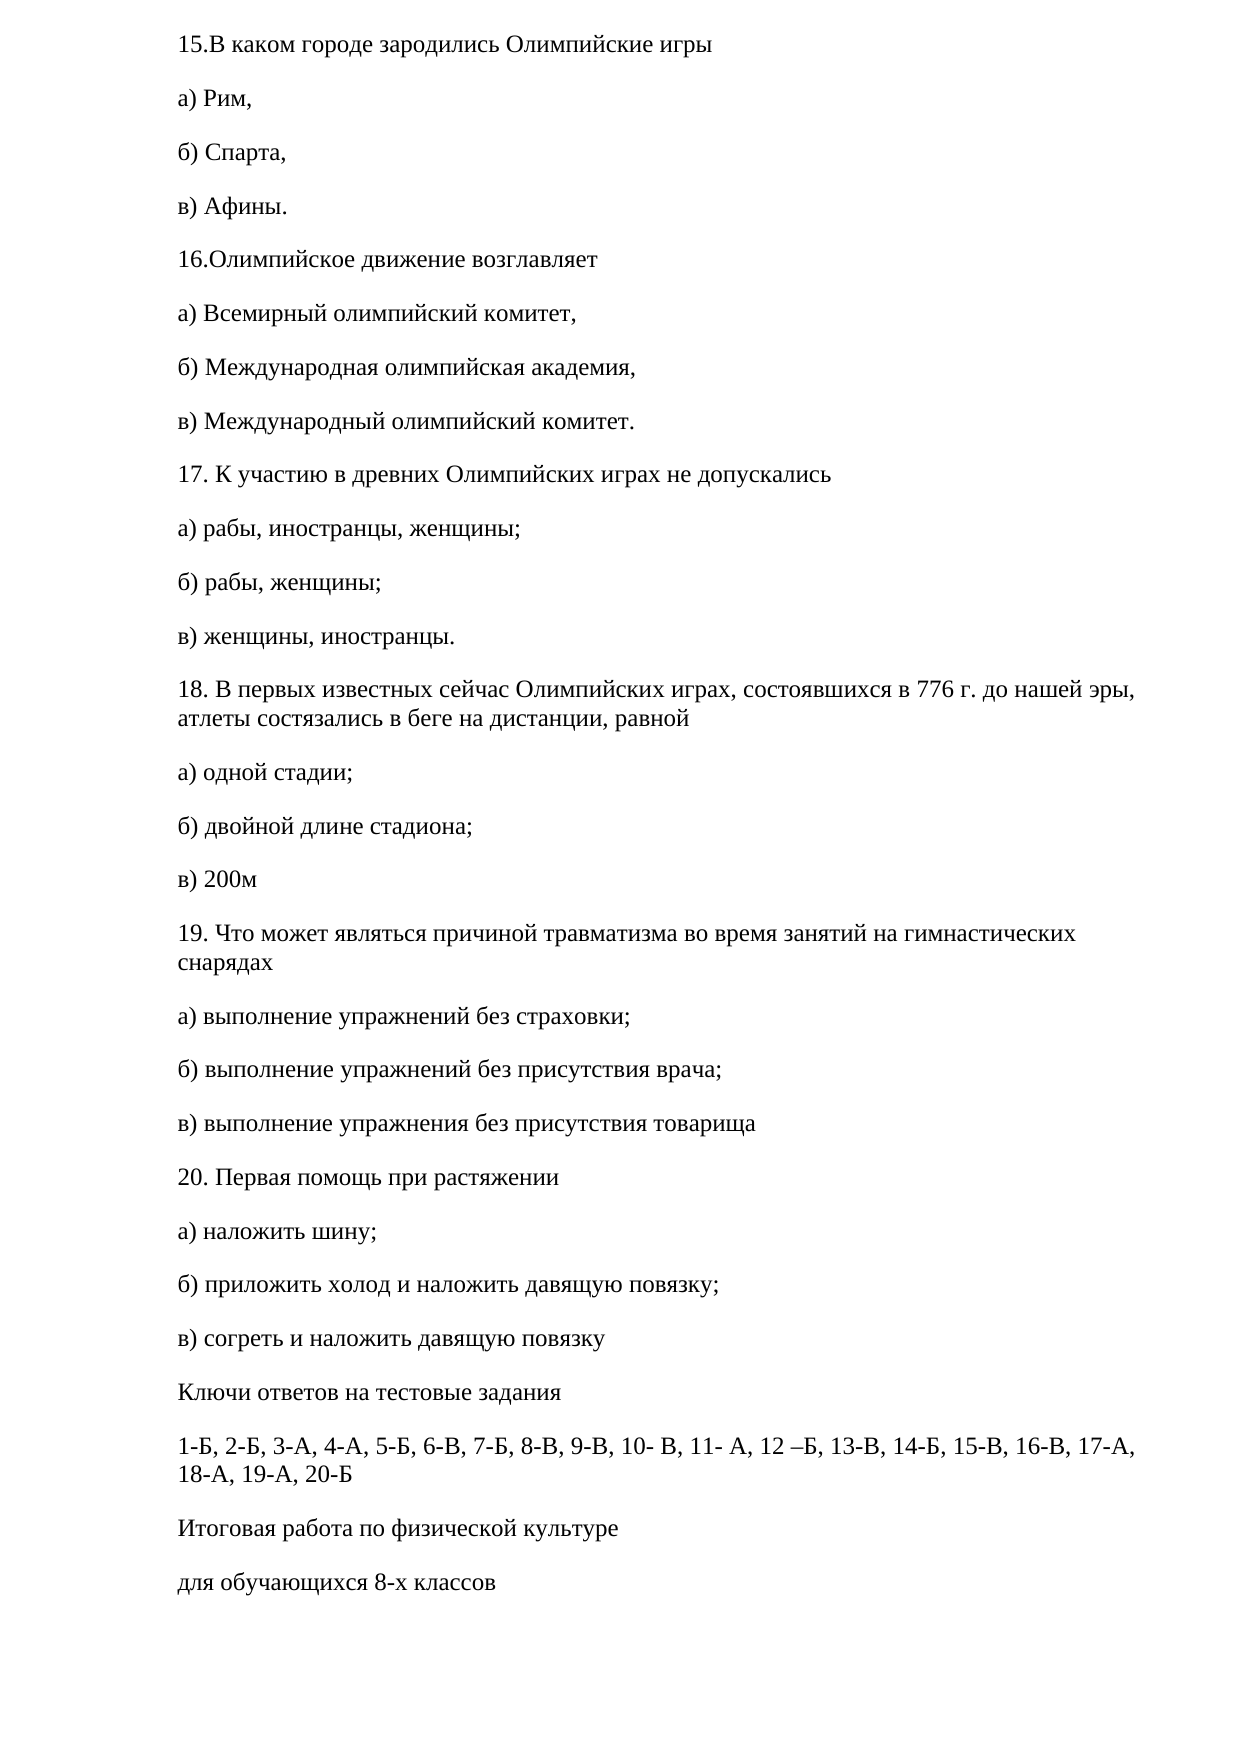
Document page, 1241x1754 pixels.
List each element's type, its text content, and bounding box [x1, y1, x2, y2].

text а) рабы, иностранцы, женщины; [177, 513, 1152, 542]
text 1-Б, 2-Б, 3-А, 4-А, 5-Б, 6-В, 7-Б, 8-В, 9-В, 10- В, 11- А, 12 –Б, 13-В, 14-Б, 15-В, 16-В, 17-А, 18-А, 19-А, 20-Б [177, 1431, 1152, 1488]
text б) двойной длине стадиона; [177, 811, 1152, 839]
text в) Международный олимпийский комитет. [177, 406, 1152, 434]
text б) Спарта, [177, 137, 1152, 166]
text 15.В каком городе зародились Олимпийские игры [177, 29, 1152, 58]
text для обучающихся 8-х классов [177, 1567, 1152, 1596]
text в) Афины. [177, 191, 1152, 219]
text в) согреть и наложить давящую повязку [177, 1323, 1152, 1352]
text Ключи ответов на тестовые задания [177, 1377, 1152, 1406]
text 18. В первых известных сейчас Олимпийских играх, состоявшихся в 776 г. до нашей эры, атлеты состязались в беге на дистанции, равной [177, 674, 1152, 732]
text а) одной стадии; [177, 757, 1152, 786]
text а) наложить шину; [177, 1216, 1152, 1244]
text Итоговая работа по физической культуре [177, 1513, 1152, 1542]
text б) приложить холод и наложить давящую повязку; [177, 1269, 1152, 1298]
text в) выполнение упражнения без присутствия товарища [177, 1108, 1152, 1137]
text 20. Первая помощь при растяжении [177, 1162, 1152, 1191]
text б) рабы, женщины; [177, 567, 1152, 596]
text б) Международная олимпийская академия, [177, 352, 1152, 381]
text в) 200м [177, 864, 1152, 893]
text а) Рим, [177, 83, 1152, 112]
text 17. К участию в древних Олимпийских играх не допускались [177, 459, 1152, 488]
text а) выполнение упражнений без страховки; [177, 1001, 1152, 1029]
text 16.Олимпийское движение возглавляет [177, 244, 1152, 273]
text в) женщины, иностранцы. [177, 621, 1152, 649]
text а) Всемирный олимпийский комитет, [177, 298, 1152, 327]
text б) выполнение упражнений без присутствия врача; [177, 1054, 1152, 1083]
text 19. Что может являться причиной травматизма во время занятий на гимнастических снарядах [177, 918, 1152, 976]
